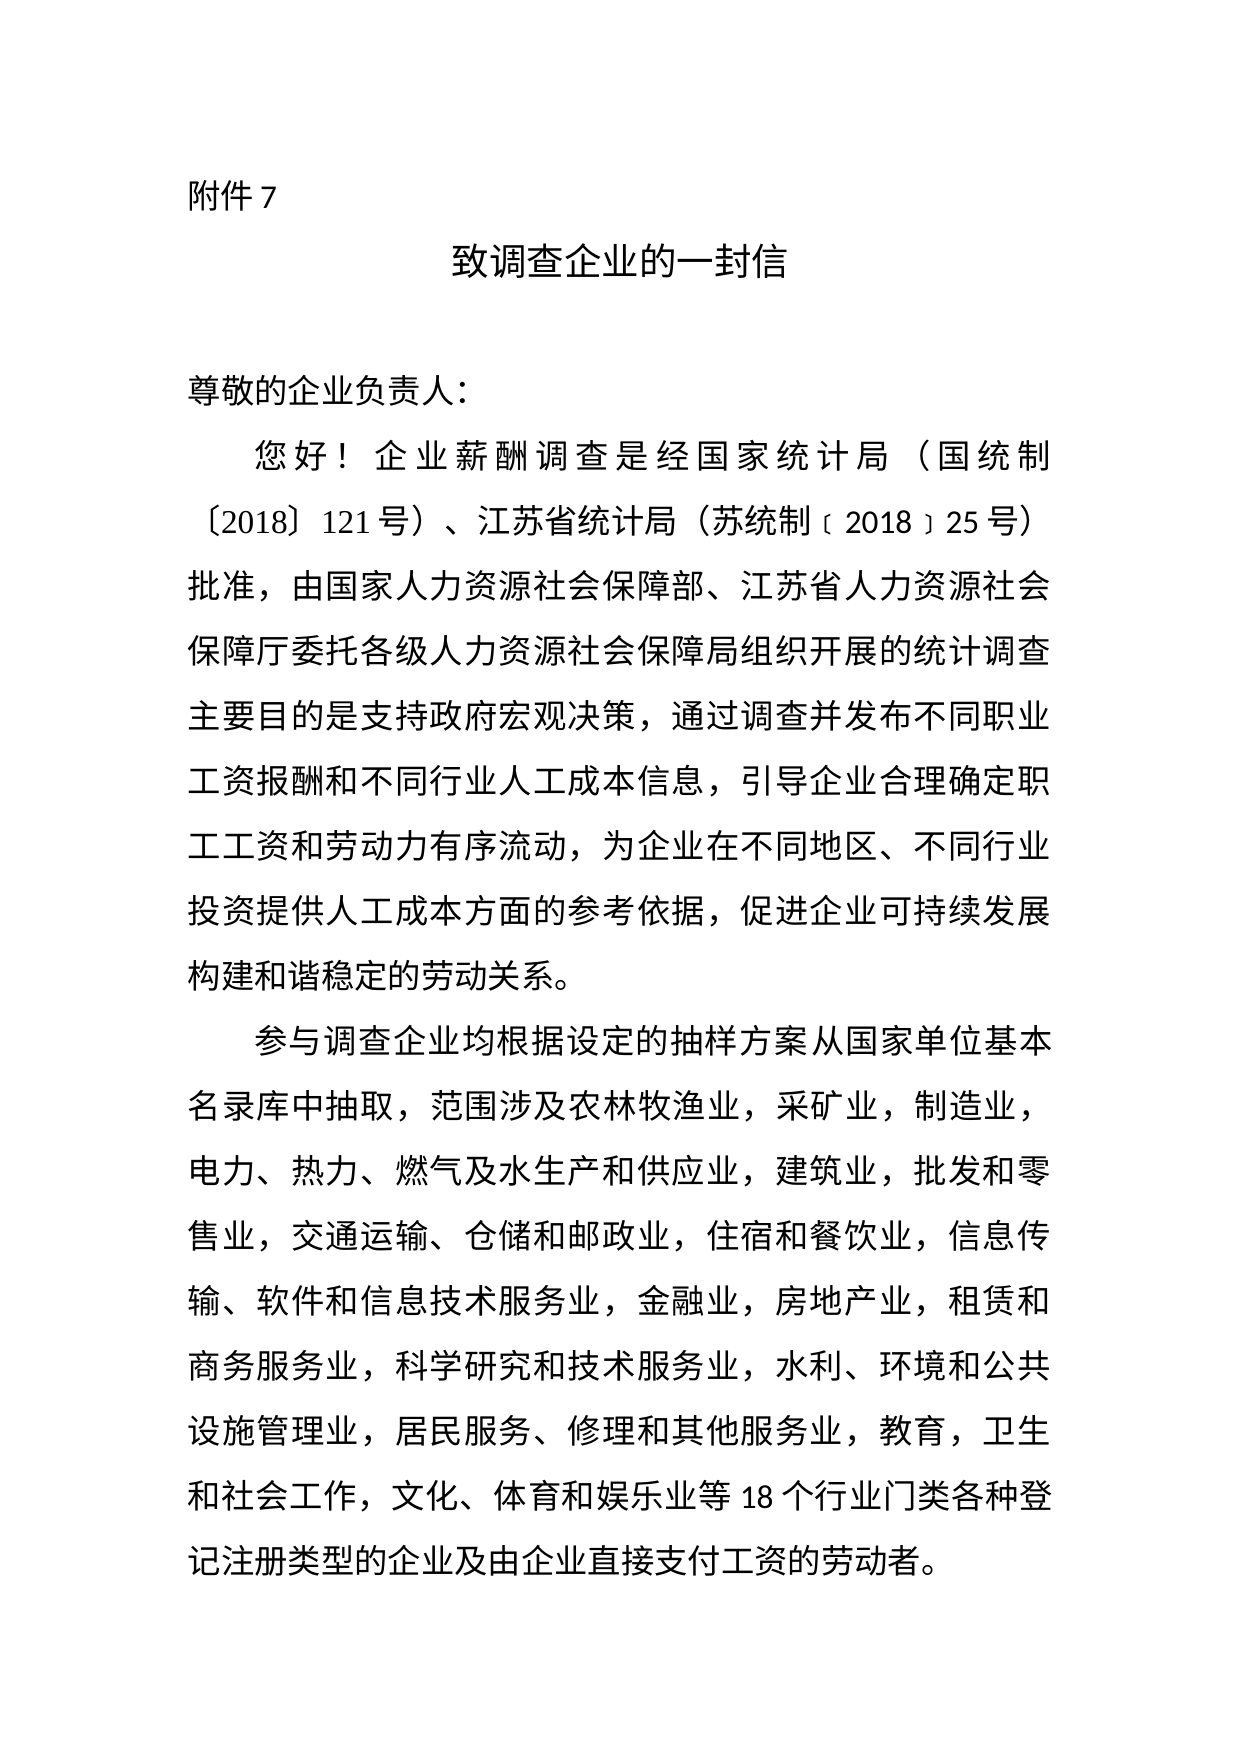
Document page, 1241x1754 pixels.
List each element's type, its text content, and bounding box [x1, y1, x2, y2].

text 您好！企业薪酬调查是经国家统计局（国统制〔2018〕121号）、江苏省统计局（苏统制﹝2018﹞25号）批准，由国家人力资源社会保障部、江苏省人力资源社会保障厅委托各级人力资源社会保障局组织开展的统计调查，主要目的是支持政府宏观决策，通过调查并发布不同职业工资报酬和不同行业人工成本信息，引导企业合理确定职工工资和劳动力有序流动，为企业在不同地区、不同行业投资提供人工成本方面的参考依据，促进企业可持续发展，构建和谐稳定的劳动关系。 [187, 422, 1053, 1007]
text 参与调查企业均根据设定的抽样方案从国家单位基本名录库中抽取，范围涉及农林牧渔业，采矿业，制造业，电力、热力、燃气及水生产和供应业，建筑业，批发和零售业，交通运输、仓储和邮政业，住宿和餐饮业，信息传输、软件和信息技术服务业，金融业，房地产业，租赁和商务服务业，科学研究和技术服务业，水利、环境和公共设施管理业，居民服务、修理和其他服务业，教育，卫生和社会工作，文化、体育和娱乐业等18个行业门类各种登记注册类型的企业及由企业直接支付工资的劳动者。 [187, 1007, 1053, 1592]
text 尊敬的企业负责人： [187, 357, 1053, 422]
text 致调查企业的一封信 [187, 227, 1053, 292]
text 附件7 [187, 162, 1053, 227]
